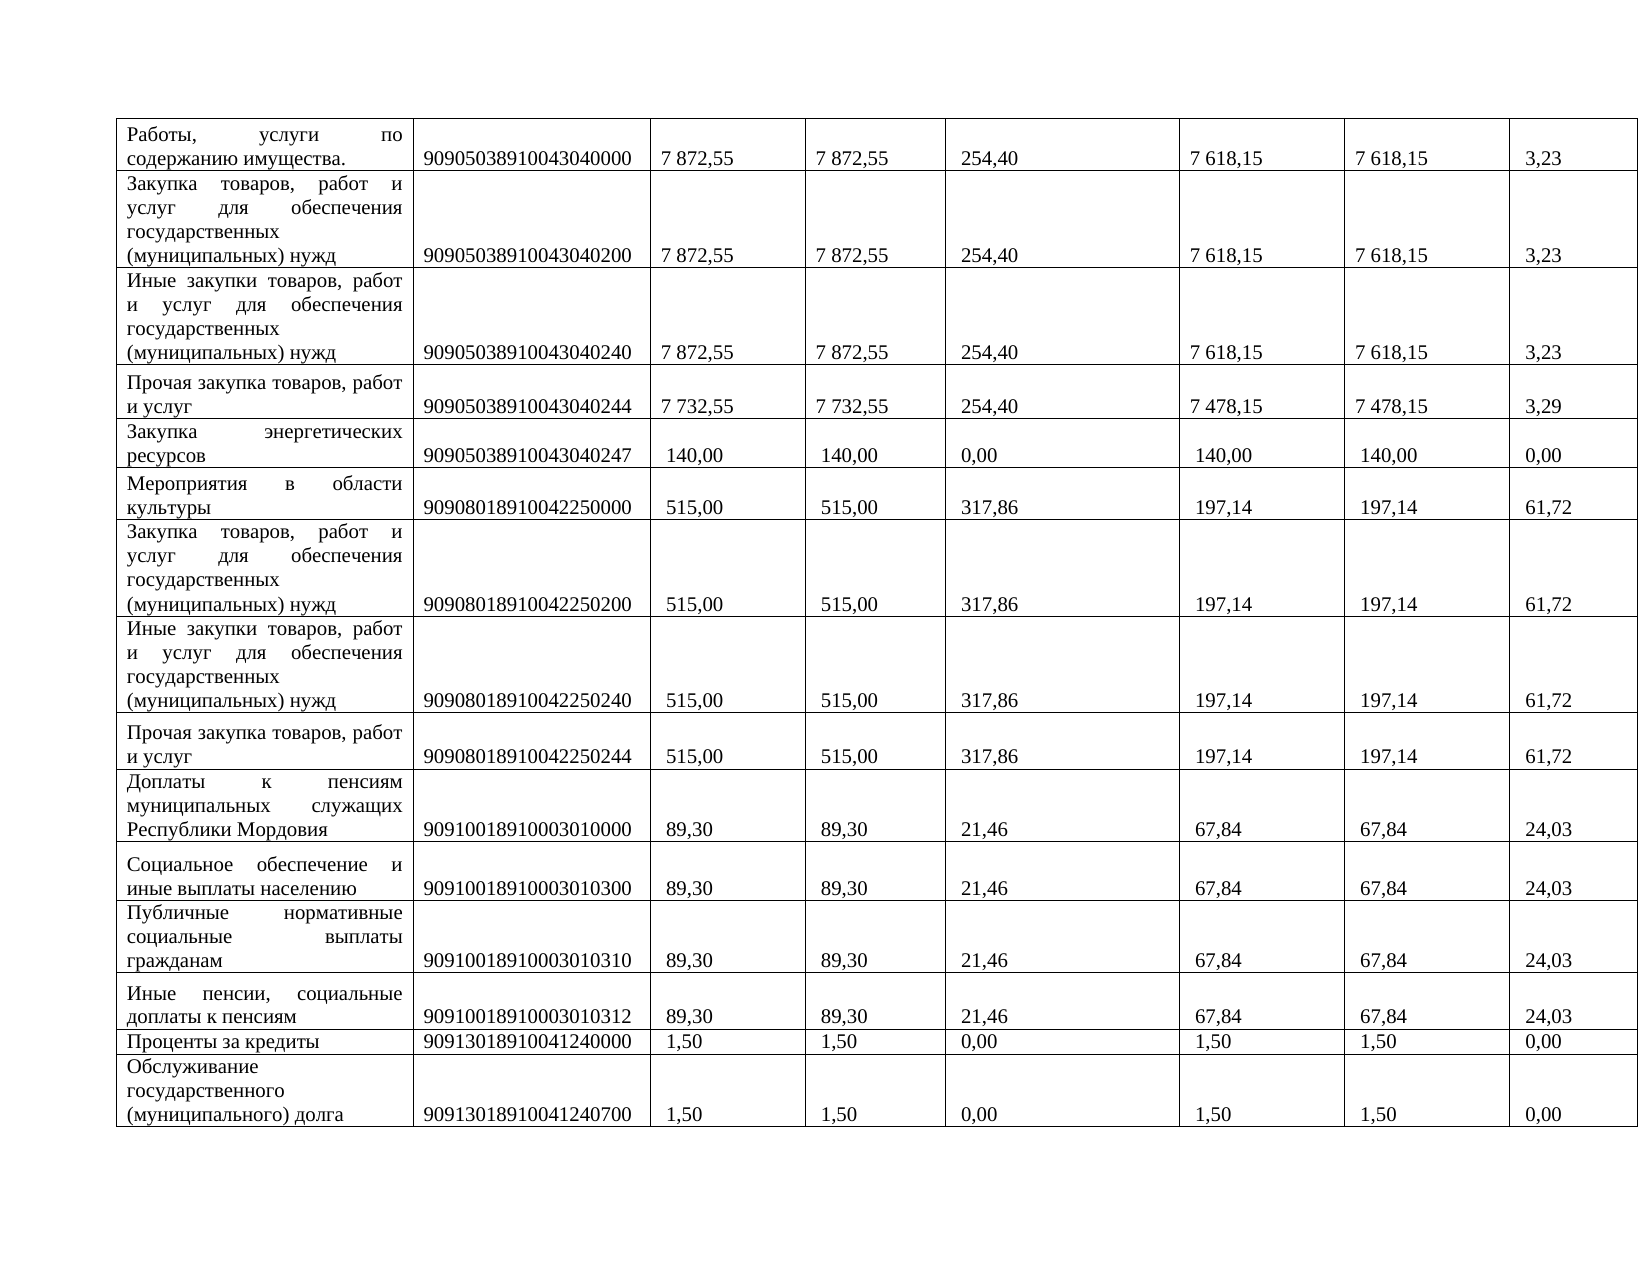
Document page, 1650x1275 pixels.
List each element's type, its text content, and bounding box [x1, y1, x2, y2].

table_cell 515,00 [806, 713, 945, 768]
table_cell 0,00 [1510, 419, 1637, 467]
table_cell 197,14 [1345, 520, 1509, 616]
table_cell 515,00 [651, 520, 805, 616]
table_cell 67,84 [1180, 901, 1344, 972]
table_cell 7 732,55 [651, 365, 805, 418]
table_cell 1,50 [651, 1055, 805, 1126]
table_cell 67,84 [1345, 901, 1509, 972]
table_cell Закупка энергетических ресурсов [117, 419, 413, 467]
table_cell 7 872,55 [806, 119, 945, 170]
table_cell 7 478,15 [1180, 365, 1344, 418]
table_cell 61,72 [1510, 713, 1637, 768]
table_cell 61,72 [1510, 468, 1637, 519]
table_cell 67,84 [1345, 973, 1509, 1028]
table_cell 515,00 [806, 468, 945, 519]
table_cell 7 618,15 [1345, 171, 1509, 267]
table_cell 7 872,55 [651, 171, 805, 267]
table_cell 197,14 [1180, 468, 1344, 519]
table_cell Мероприятия в области культуры [117, 468, 413, 519]
table_cell 90910018910003010312 [414, 973, 650, 1028]
table_cell 1,50 [806, 1055, 945, 1126]
table_cell 140,00 [1345, 419, 1509, 467]
table_cell 197,14 [1180, 520, 1344, 616]
table_cell 515,00 [651, 468, 805, 519]
table_cell Иные закупки товаров, работ и услуг для обеспечения государственных (муниципальных) нужд [117, 268, 413, 364]
table_cell 90910018910003010310 [414, 901, 650, 972]
table_cell Закупка товаров, работ и услуг для обеспечения государственных (муниципальных) нужд [117, 520, 413, 616]
table_cell 1,50 [806, 1030, 945, 1053]
table_cell 0,00 [1510, 1030, 1637, 1053]
table_cell 89,30 [651, 770, 805, 841]
table_cell 317,86 [946, 617, 1179, 712]
table_cell 1,50 [1345, 1055, 1509, 1126]
table_cell 7 872,55 [651, 268, 805, 364]
table_cell 140,00 [1180, 419, 1344, 467]
table_cell 89,30 [806, 770, 945, 841]
table_cell 61,72 [1510, 617, 1637, 712]
table_cell 0,00 [946, 419, 1179, 467]
table_cell 89,30 [806, 842, 945, 899]
table_cell 0,00 [1510, 1055, 1637, 1126]
table_cell 7 618,15 [1345, 268, 1509, 364]
table_cell 21,46 [946, 973, 1179, 1028]
table_cell 89,30 [806, 901, 945, 972]
table_cell 21,46 [946, 901, 1179, 972]
table_cell 90908018910042250240 [414, 617, 650, 712]
table_cell 89,30 [651, 842, 805, 899]
table_cell Доплаты к пенсиям муниципальных служащих Республики Мордовия [117, 770, 413, 841]
table_cell 3,23 [1510, 119, 1637, 170]
table_cell Закупка товаров, работ и услуг для обеспечения государственных (муниципальных) нужд [117, 171, 413, 267]
table_cell Иные закупки товаров, работ и услуг для обеспечения государственных (муниципальных) нужд [117, 617, 413, 712]
table_cell 61,72 [1510, 520, 1637, 616]
table_cell 1,50 [651, 1030, 805, 1053]
table_cell 515,00 [651, 617, 805, 712]
table_cell 3,23 [1510, 171, 1637, 267]
table_cell 7 732,55 [806, 365, 945, 418]
table_cell 1,50 [1345, 1030, 1509, 1053]
table_cell 67,84 [1345, 770, 1509, 841]
table_cell 90913018910041240000 [414, 1030, 650, 1053]
table_cell 7 618,15 [1180, 119, 1344, 170]
table_cell 7 478,15 [1345, 365, 1509, 418]
table_cell Прочая закупка товаров, работ и услуг [117, 713, 413, 768]
table_cell 0,00 [946, 1030, 1179, 1053]
table_cell 67,84 [1180, 842, 1344, 899]
table_cell 140,00 [806, 419, 945, 467]
table_cell 90913018910041240700 [414, 1055, 650, 1126]
table_cell 7 618,15 [1345, 119, 1509, 170]
table_cell 90905038910043040200 [414, 171, 650, 267]
table_cell Работы, услуги по содержанию имущества. [117, 119, 413, 170]
table_cell 1,50 [1180, 1055, 1344, 1126]
table_cell 1,50 [1180, 1030, 1344, 1053]
table_cell Обслуживание государственного (муниципального) долга [117, 1055, 413, 1126]
table_cell 7 872,55 [806, 268, 945, 364]
table_cell 254,40 [946, 268, 1179, 364]
table_cell 90908018910042250244 [414, 713, 650, 768]
table_cell 24,03 [1510, 770, 1637, 841]
table_cell 254,40 [946, 119, 1179, 170]
table_cell 67,84 [1180, 770, 1344, 841]
table_cell 90910018910003010000 [414, 770, 650, 841]
table_cell 197,14 [1180, 617, 1344, 712]
table_cell 90905038910043040247 [414, 419, 650, 467]
table_cell 515,00 [806, 520, 945, 616]
table_cell 90910018910003010300 [414, 842, 650, 899]
table_cell 21,46 [946, 842, 1179, 899]
table_cell 317,86 [946, 468, 1179, 519]
table_cell 90905038910043040000 [414, 119, 650, 170]
table_cell 7 618,15 [1180, 268, 1344, 364]
table_cell 89,30 [651, 901, 805, 972]
table_cell 89,30 [806, 973, 945, 1028]
table_cell 7 872,55 [806, 171, 945, 267]
table_cell 90908018910042250000 [414, 468, 650, 519]
table_cell Публичные нормативные социальные выплаты гражданам [117, 901, 413, 972]
table_cell 254,40 [946, 171, 1179, 267]
table_cell 0,00 [946, 1055, 1179, 1126]
table_cell 197,14 [1345, 468, 1509, 519]
table_cell 515,00 [651, 713, 805, 768]
table_cell 90905038910043040240 [414, 268, 650, 364]
table_cell Социальное обеспечение и иные выплаты населению [117, 842, 413, 899]
table_cell 90908018910042250200 [414, 520, 650, 616]
table_cell 67,84 [1345, 842, 1509, 899]
table_cell 515,00 [806, 617, 945, 712]
table_cell 24,03 [1510, 901, 1637, 972]
table_cell 89,30 [651, 973, 805, 1028]
table_cell 7 872,55 [651, 119, 805, 170]
table_cell 67,84 [1180, 973, 1344, 1028]
table_cell 254,40 [946, 365, 1179, 418]
table_cell 317,86 [946, 520, 1179, 616]
table_cell Иные пенсии, социальные доплаты к пенсиям [117, 973, 413, 1028]
table_cell 24,03 [1510, 973, 1637, 1028]
table_cell 90905038910043040244 [414, 365, 650, 418]
table_cell 3,29 [1510, 365, 1637, 418]
table_cell 197,14 [1345, 713, 1509, 768]
table_cell 3,23 [1510, 268, 1637, 364]
table_cell 140,00 [651, 419, 805, 467]
table_cell 7 618,15 [1180, 171, 1344, 267]
table_cell Прочая закупка товаров, работ и услуг [117, 365, 413, 418]
table_cell 24,03 [1510, 842, 1637, 899]
table_cell 21,46 [946, 770, 1179, 841]
table_cell 197,14 [1180, 713, 1344, 768]
table_cell 317,86 [946, 713, 1179, 768]
table_cell 197,14 [1345, 617, 1509, 712]
table_cell Проценты за кредиты [117, 1030, 413, 1053]
